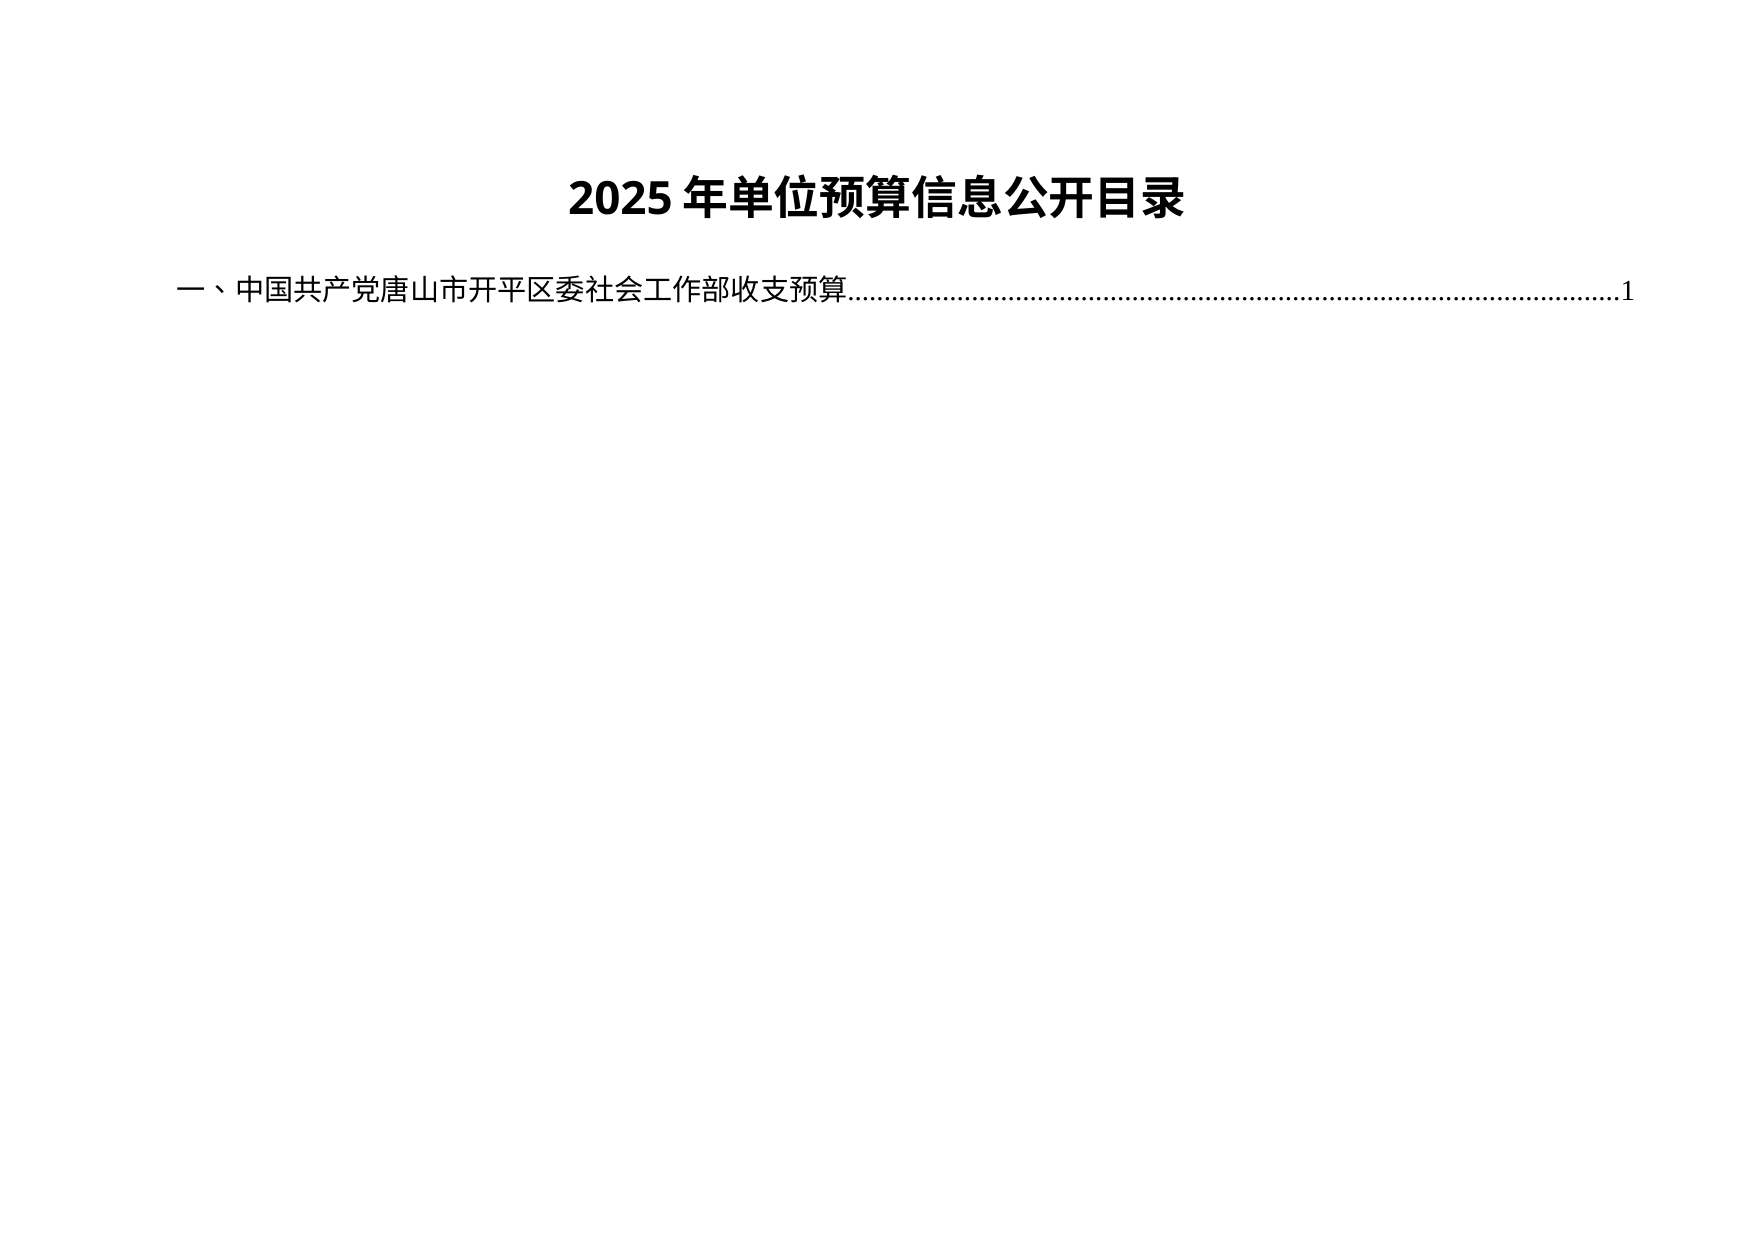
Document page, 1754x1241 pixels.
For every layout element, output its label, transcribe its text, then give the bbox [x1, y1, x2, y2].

text 2025年单位预算信息公开目录 [118, 165, 1636, 228]
text 一、中国共产党唐山市开平区委社会工作部收支预算 1 [118, 269, 1636, 309]
